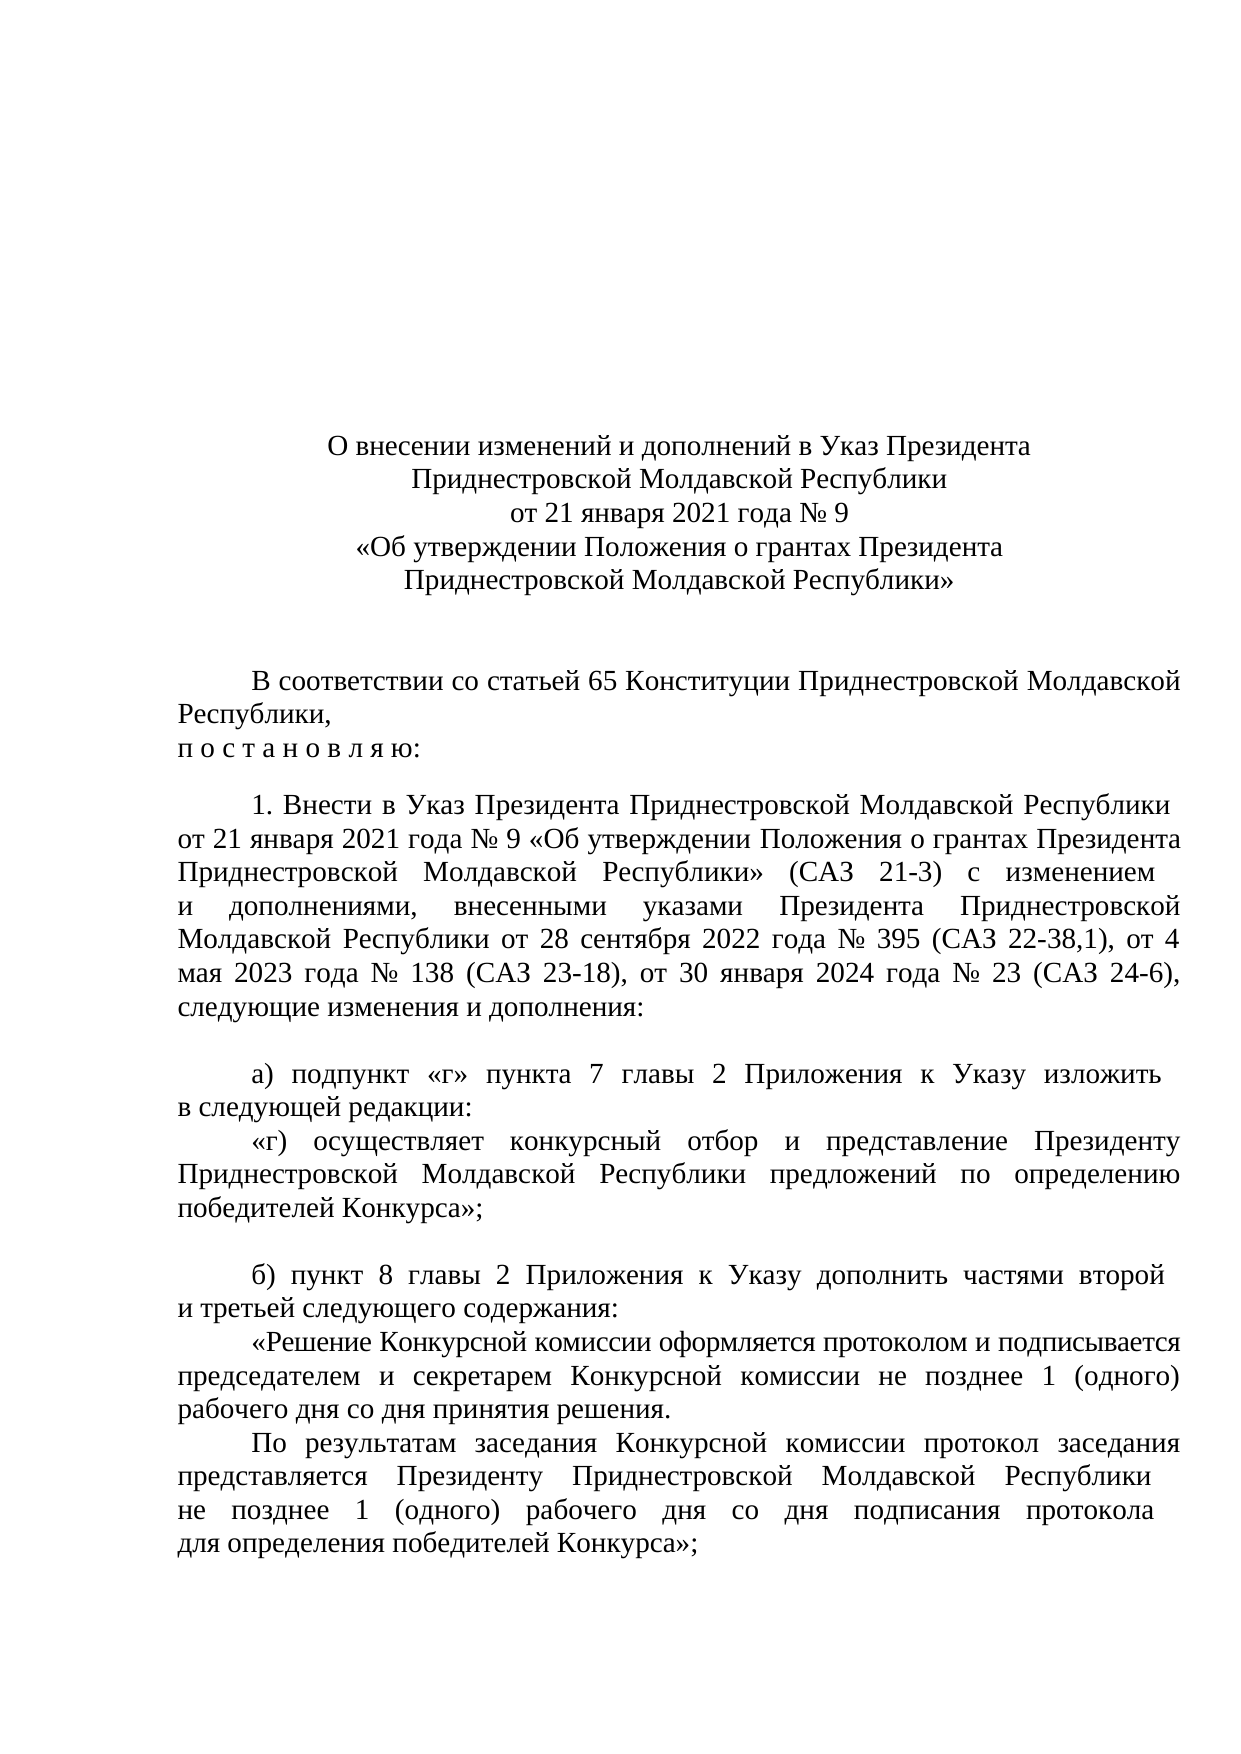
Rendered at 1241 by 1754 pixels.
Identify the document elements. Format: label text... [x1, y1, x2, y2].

text «Решение Конкурсной комиссии оформляется протоколом и подписывается председателем и секретарем Конкурсной комиссии не позднее 1 (одного) рабочего дня со дня принятия решения. [177, 1324, 1181, 1425]
text Приднестровской Молдавской Республики» [177, 562, 1181, 596]
text б) пункт 8 главы 2 Приложения к Указу дополнить частями второй и третьей следующего содержания: [177, 1257, 1181, 1324]
text п о с т а н о в л я ю: [177, 730, 1181, 763]
text «Об утверждении Положения о грантах Президента [177, 529, 1181, 562]
text По результатам заседания Конкурсной комиссии протокол заседания представляется Президенту Приднестровской Молдавской Республики не позднее 1 (одного) рабочего дня со дня подписания протокола для определения победителей Конкурса»; [177, 1425, 1181, 1559]
text В соответствии со статьей 65 Конституции Приднестровской Молдавской Республики, [177, 663, 1181, 730]
text «г) осуществляет конкурсный отбор и представление Президенту Приднестровской Молдавской Республики предложений по определению победителей Конкурса»; [177, 1123, 1181, 1223]
text О внесении изменений и дополнений в Указ Президента [177, 428, 1181, 462]
text а) подпункт «г» пункта 7 главы 2 Приложения к Указу изложить в следующей редакции: [177, 1056, 1181, 1123]
text Приднестровской Молдавской Республики [177, 462, 1181, 495]
text 1. Внести в Указ Президента Приднестровской Молдавской Республики от 21 января 2021 года № 9 «Об утверждении Положения о грантах Президента Приднестровской Молдавской Республики» (САЗ 21-3) с изменением и дополнениями, внесенными указами Президента Приднестровской Молдавской Республики от 28 сентября 2022 года № 395 (САЗ 22-38,1), от 4 мая 2023 года № 138 (САЗ 23-18), от 30 января 2024 года № 23 (САЗ 24-6), следующие изменения и дополнения: [177, 787, 1181, 1022]
text от 21 января 2021 года № 9 [177, 495, 1181, 529]
